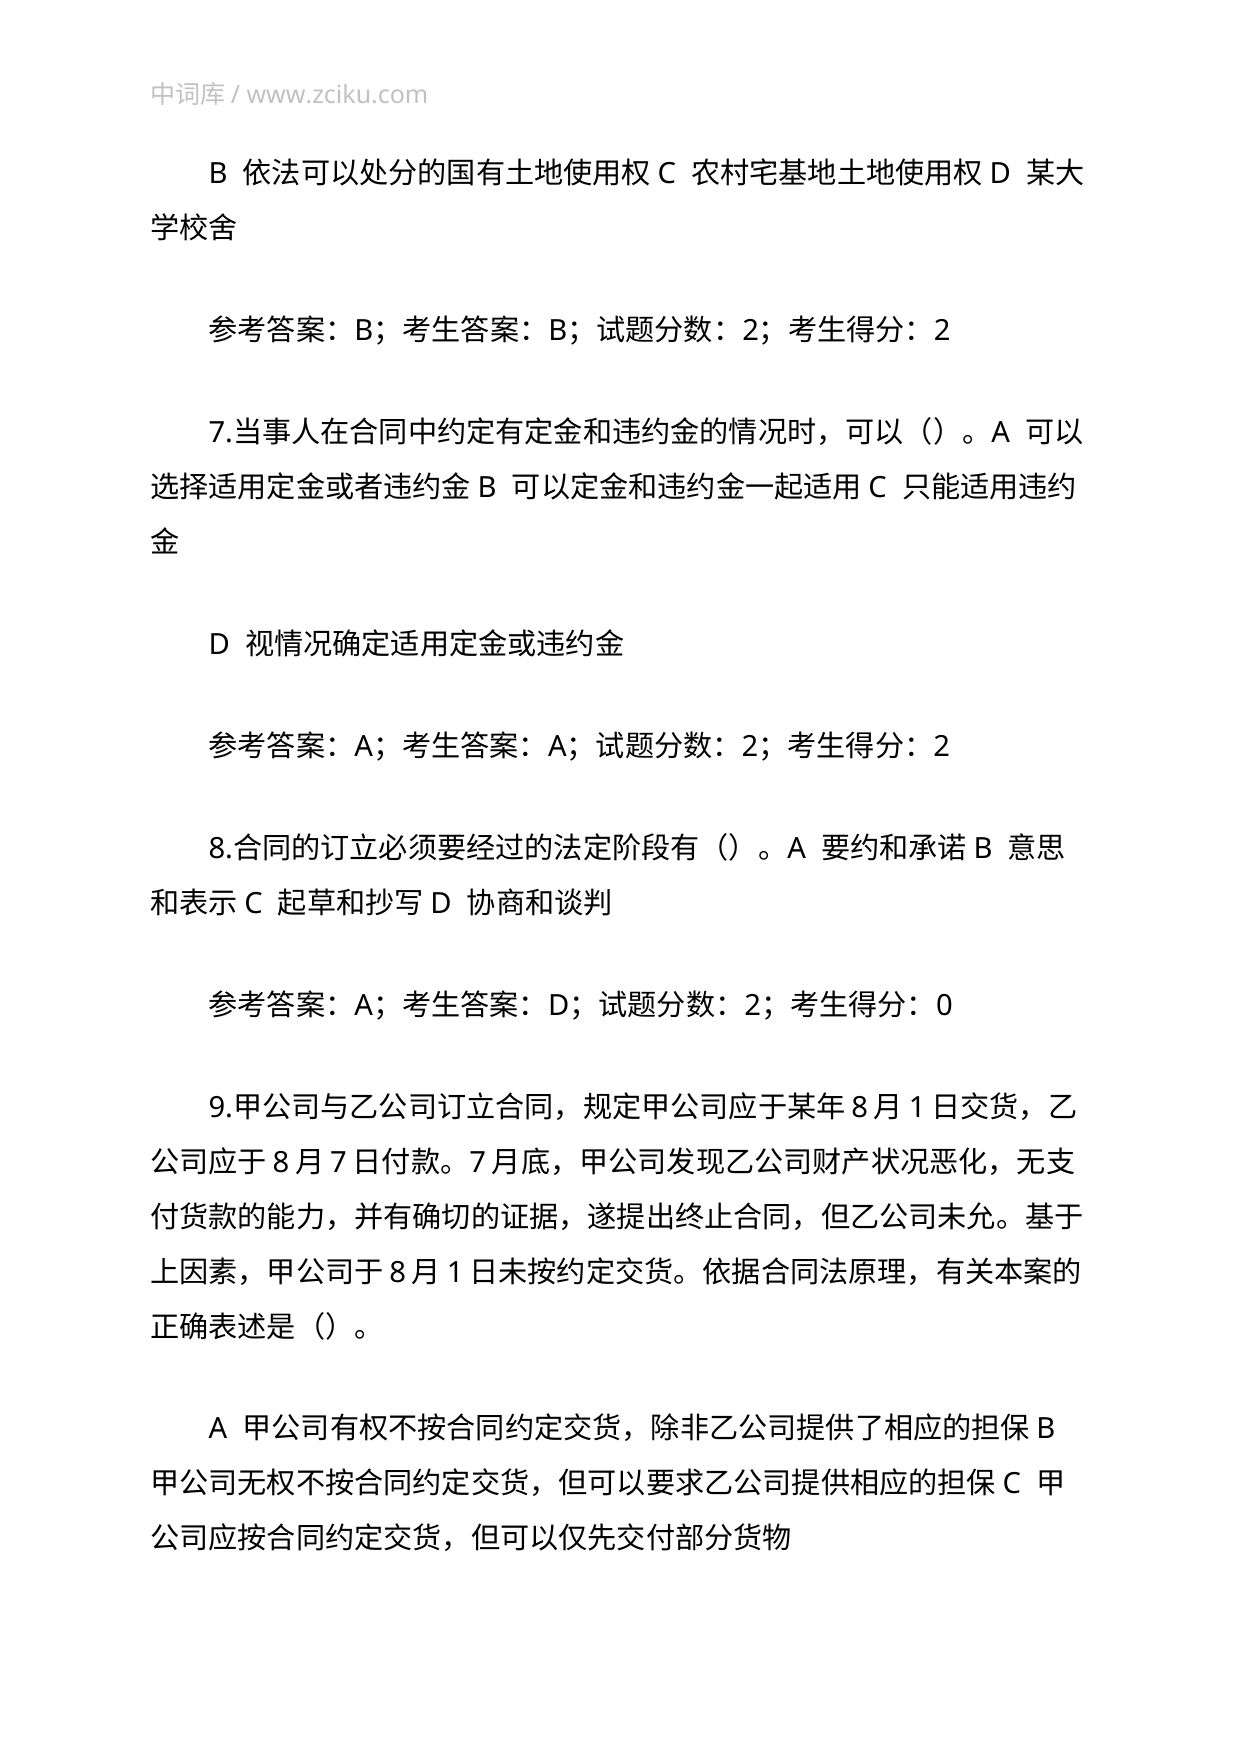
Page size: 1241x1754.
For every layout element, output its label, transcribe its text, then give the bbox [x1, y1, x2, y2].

text A 甲公司有权不按合同约定交货，除非乙公司提供了相应的担保 B 甲公司无权不按合同约定交货，但可以要求乙公司提供相应的担保 C 甲公司应按合同约定交货，但可以仅先交付部分货物 [150, 1405, 1090, 1557]
text 9.甲公司与乙公司订立合同，规定甲公司应于某年8月1日交货，乙公司应于8月7日付款。7月底，甲公司发现乙公司财产状况恶化，无支付货款的能力，并有确切的证据，遂提出终止合同，但乙公司未允。基于上因素，甲公司于8月1日未按约定交货。依据合同法原理，有关本案的正确表述是（）。 [150, 1083, 1090, 1346]
text 参考答案：A；考生答案：D；试题分数：2；考生得分：0 [150, 981, 1090, 1024]
text 参考答案：A；考生答案：A；试题分数：2；考生得分：2 [150, 722, 1090, 765]
text 7.当事人在合同中约定有定金和违约金的情况时，可以（）。A 可以选择适用定金或者违约金 B 可以定金和违约金一起适用 C 只能适用违约金 [150, 409, 1090, 561]
text 8.合同的订立必须要经过的法定阶段有（）。A 要约和承诺 B 意思和表示 C 起草和抄写 D 协商和谈判 [150, 824, 1090, 922]
text D 视情况确定适用定金或违约金 [150, 621, 1090, 663]
text B 依法可以处分的国有土地使用权 C 农村宅基地土地使用权 D 某大学校舍 [150, 150, 1090, 247]
text 参考答案：B；考生答案：B；试题分数：2；考生得分：2 [150, 307, 1090, 349]
